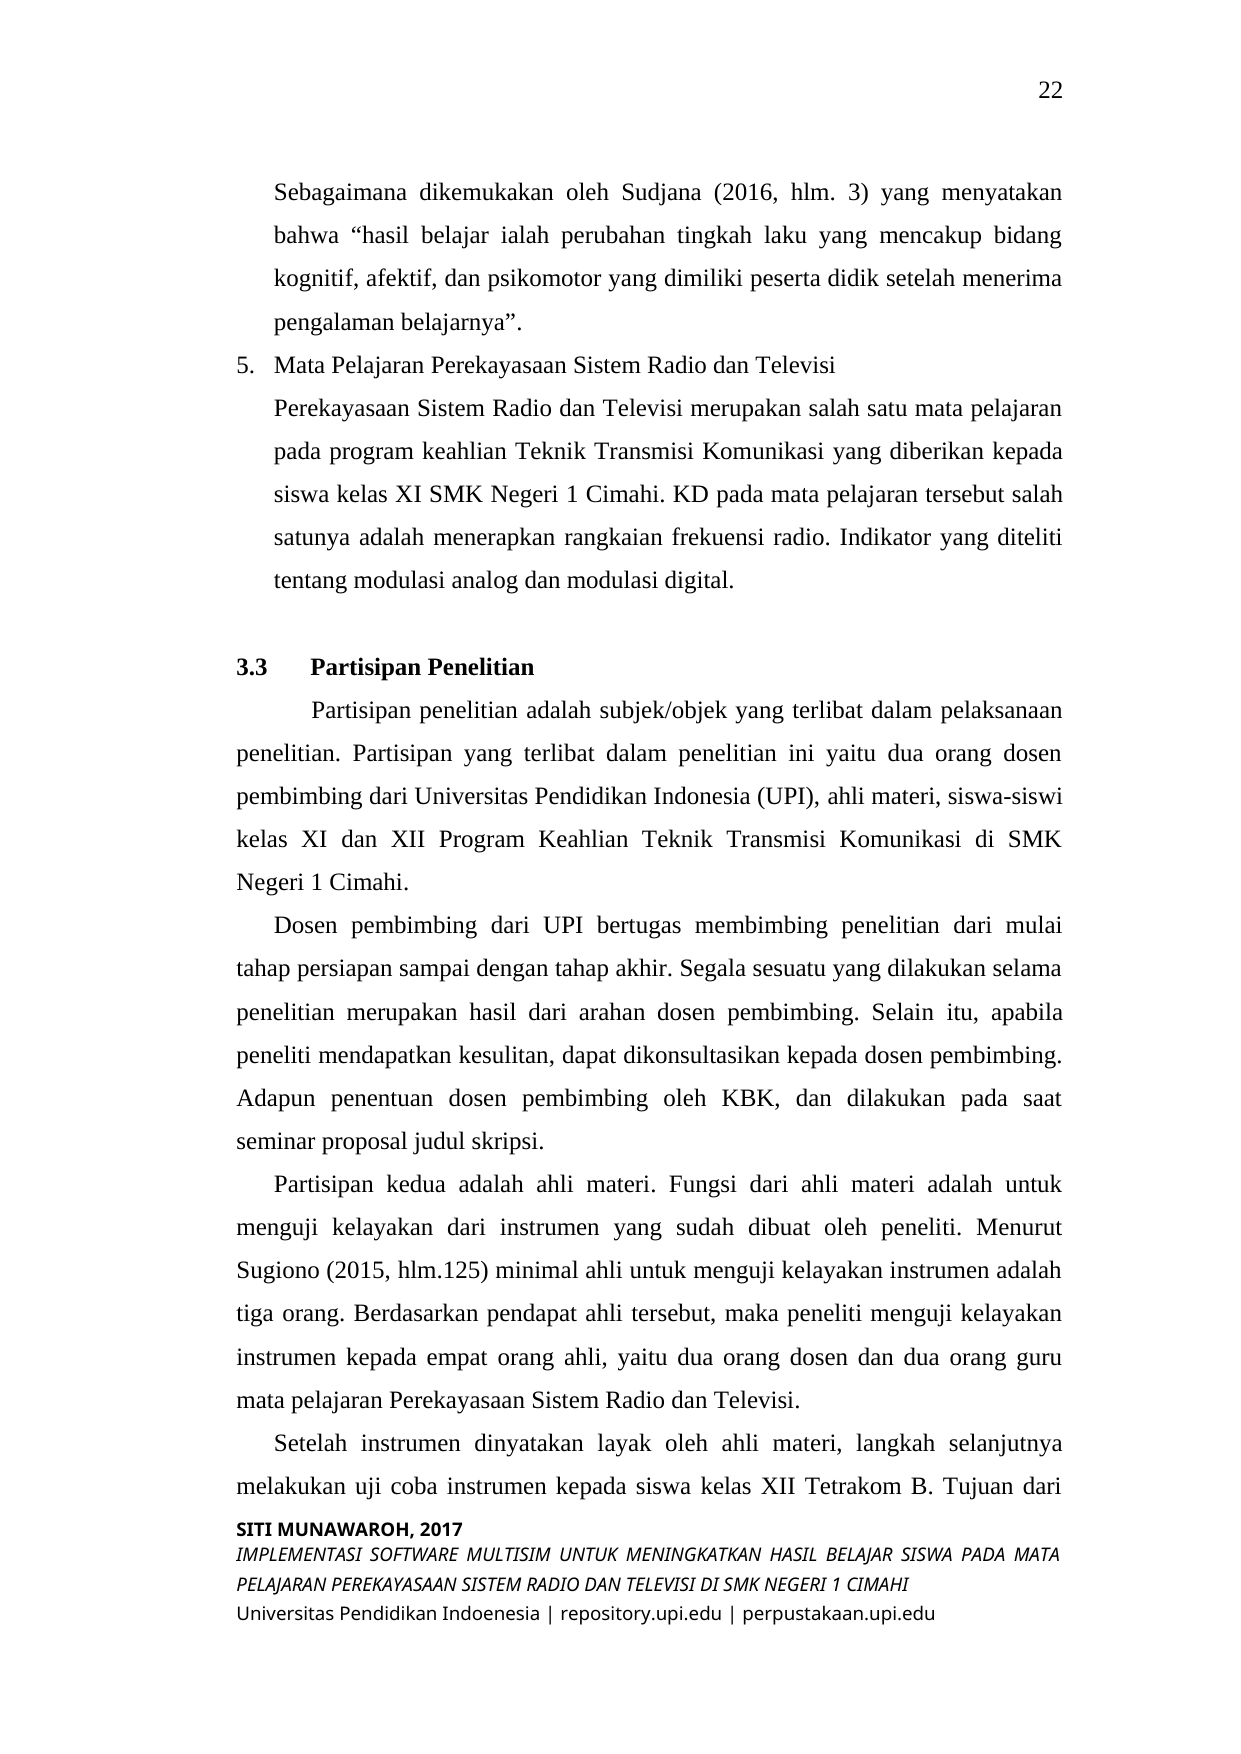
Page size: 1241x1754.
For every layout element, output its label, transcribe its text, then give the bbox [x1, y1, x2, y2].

list Mata Pelajaran Perekayasaan Sistem Radio dan Televisi [236, 350, 1063, 378]
text Partisipan penelitian adalah subjek/objek yang terlibat dalam pelaksanaan penelitian. Partisipan yang terlibat dalam penelitian ini yaitu dua orang dosen pembimbing dari Universitas Pendidikan Indonesia (UPI), ahli materi, siswa-siswi kelas XI dan XII Program Keahlian Teknik Transmisi Komunikasi di SMK Negeri 1 Cimahi. [236, 695, 1063, 896]
list Perekayasaan Sistem Radio dan Televisi merupakan salah satu mata pelajaran pada program keahlian Teknik Transmisi Komunikasi yang diberikan kepada siswa kelas XI SMK Negeri 1 Cimahi. KD pada mata pelajaran tersebut salah satunya adalah menerapkan rangkaian frekuensi radio. Indikator yang diteliti tentang modulasi analog dan modulasi digital. [274, 393, 1063, 594]
text Dosen pembimbing dari UPI bertugas membimbing penelitian dari mulai tahap persiapan sampai dengan tahap akhir. Segala sesuatu yang dilakukan selama penelitian merupakan hasil dari arahan dosen pembimbing. Selain itu, apabila peneliti mendapatkan kesulitan, dapat dikonsultasikan kepada dosen pembimbing. Adapun penentuan dosen pembimbing oleh KBK, dan dilakukan pada saat seminar proposal judul skripsi. [236, 910, 1063, 1155]
list Partisipan Penelitian [236, 652, 1063, 680]
text Partisipan kedua adalah ahli materi. Fungsi dari ahli materi adalah untuk menguji kelayakan dari instrumen yang sudah dibuat oleh peneliti. Menurut Sugiono (2015, hlm.125) minimal ahli untuk menguji kelayakan instrumen adalah tiga orang. Berdasarkan pendapat ahli tersebut, maka peneliti menguji kelayakan instrumen kepada empat orang ahli, yaitu dua orang dosen dan dua orang guru mata pelajaran Perekayasaan Sistem Radio dan Televisi. [236, 1169, 1063, 1413]
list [274, 177, 1063, 335]
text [236, 1428, 1063, 1500]
